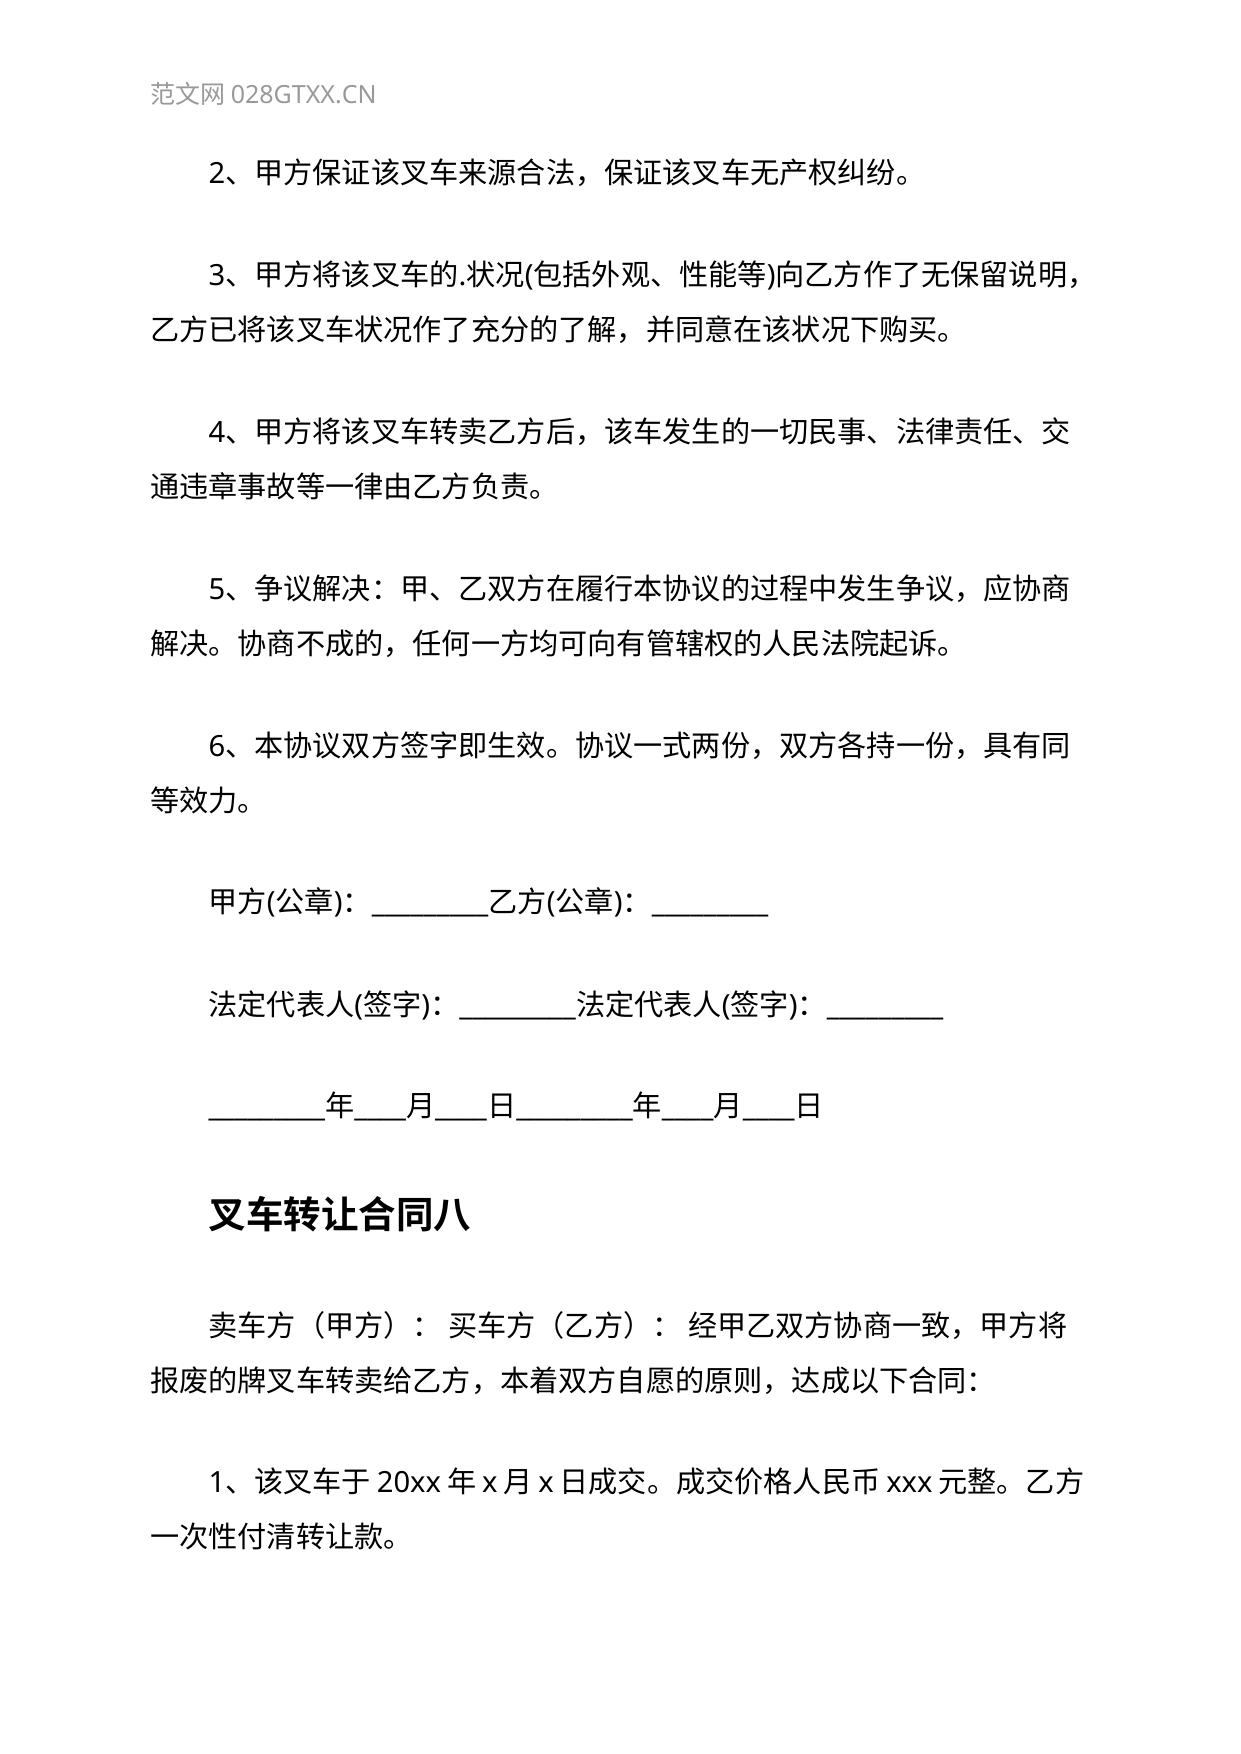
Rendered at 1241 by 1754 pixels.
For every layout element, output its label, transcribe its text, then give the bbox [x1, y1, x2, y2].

text 1、该叉车于20xx年x月x日成交。成交价格人民币xxx元整。乙方一次性付清转让款。 [150, 1459, 1090, 1556]
text 4、甲方将该叉车转卖乙方后，该车发生的一切民事、法律责任、交通违章事故等一律由乙方负责。 [150, 409, 1090, 506]
text _________年____月____日_________年____月____日 [150, 1083, 1090, 1125]
text 卖车方（甲方）： 买车方（乙方）： 经甲乙双方协商一致，甲方将报废的牌叉车转卖给乙方，本着双方自愿的原则，达成以下合同： [150, 1302, 1090, 1399]
text 法定代表人(签字)：_________法定代表人(签字)：_________ [150, 981, 1090, 1023]
text 6、本协议双方签字即生效。协议一式两份，双方各持一份，具有同等效力。 [150, 722, 1090, 819]
text 5、争议解决：甲、乙双方在履行本协议的过程中发生争议，应协商解决。协商不成的，任何一方均可向有管辖权的人民法院起诉。 [150, 566, 1090, 663]
text 甲方(公章)：_________乙方(公章)：_________ [150, 879, 1090, 921]
text 2、甲方保证该叉车来源合法，保证该叉车无产权纠纷。 [150, 150, 1090, 192]
text 叉车转让合同八 [150, 1185, 1090, 1239]
text 3、甲方将该叉车的.状况(包括外观、性能等)向乙方作了无保留说明，乙方已将该叉车状况作了充分的了解，并同意在该状况下购买。 [150, 252, 1090, 349]
